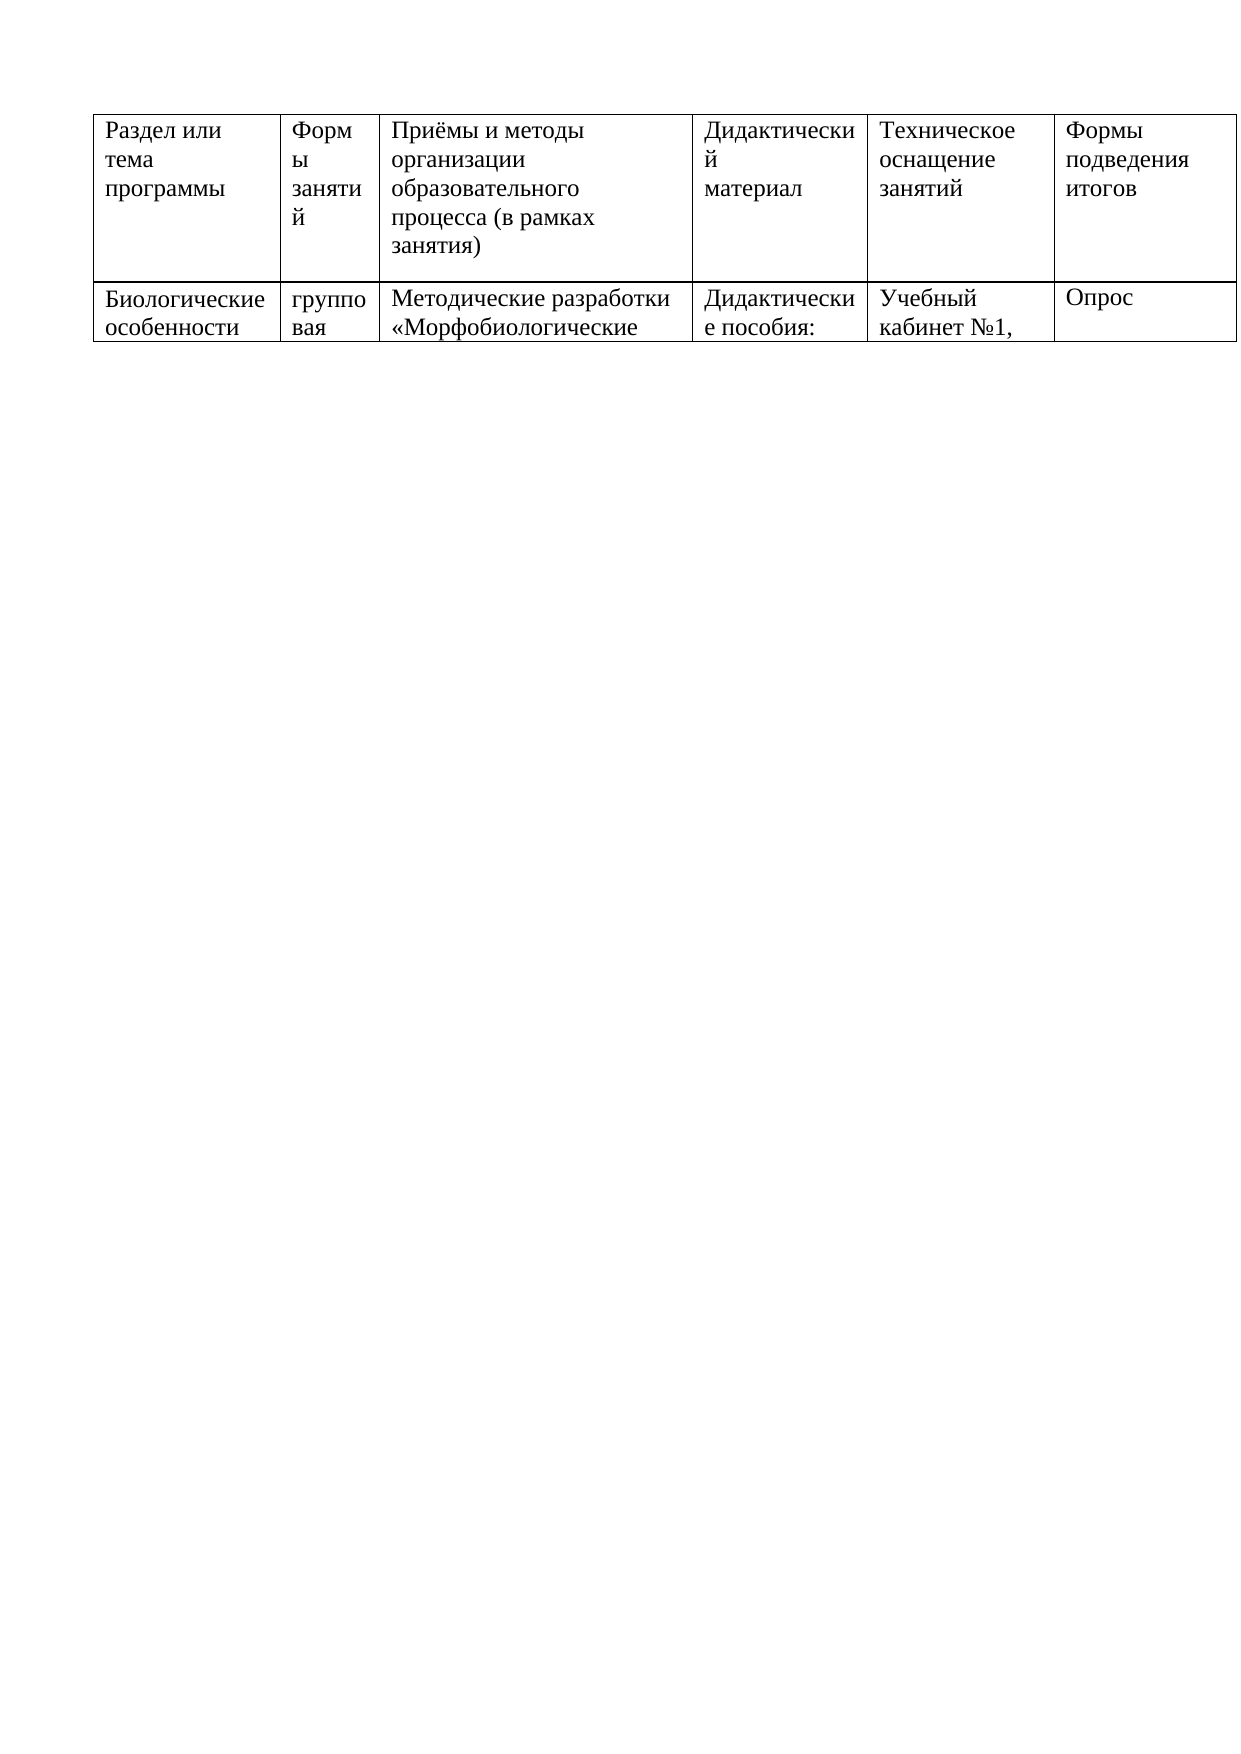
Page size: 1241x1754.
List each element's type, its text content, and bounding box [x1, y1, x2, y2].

table_cell Опрос [1055, 283, 1236, 341]
table_cell Учебный кабинет №1, [868, 283, 1054, 341]
table_cell Методические разработки «Морфобиологические [380, 283, 692, 341]
table_cell Дидактически е пособия: [693, 283, 867, 341]
table_cell Биологические особенности [94, 283, 280, 341]
table_header Формы подведения итогов [1055, 115, 1236, 281]
table_header Дидактически й материал [693, 115, 867, 281]
table_header Техническое оснащение занятий [868, 115, 1054, 281]
table_header Раздел или тема программы [94, 115, 280, 281]
table_header Форм ы заняти й [281, 115, 379, 281]
table_header Приёмы и методы организации образовательного процесса (в рамках занятия) [380, 115, 692, 281]
table_cell группо вая [281, 283, 379, 341]
